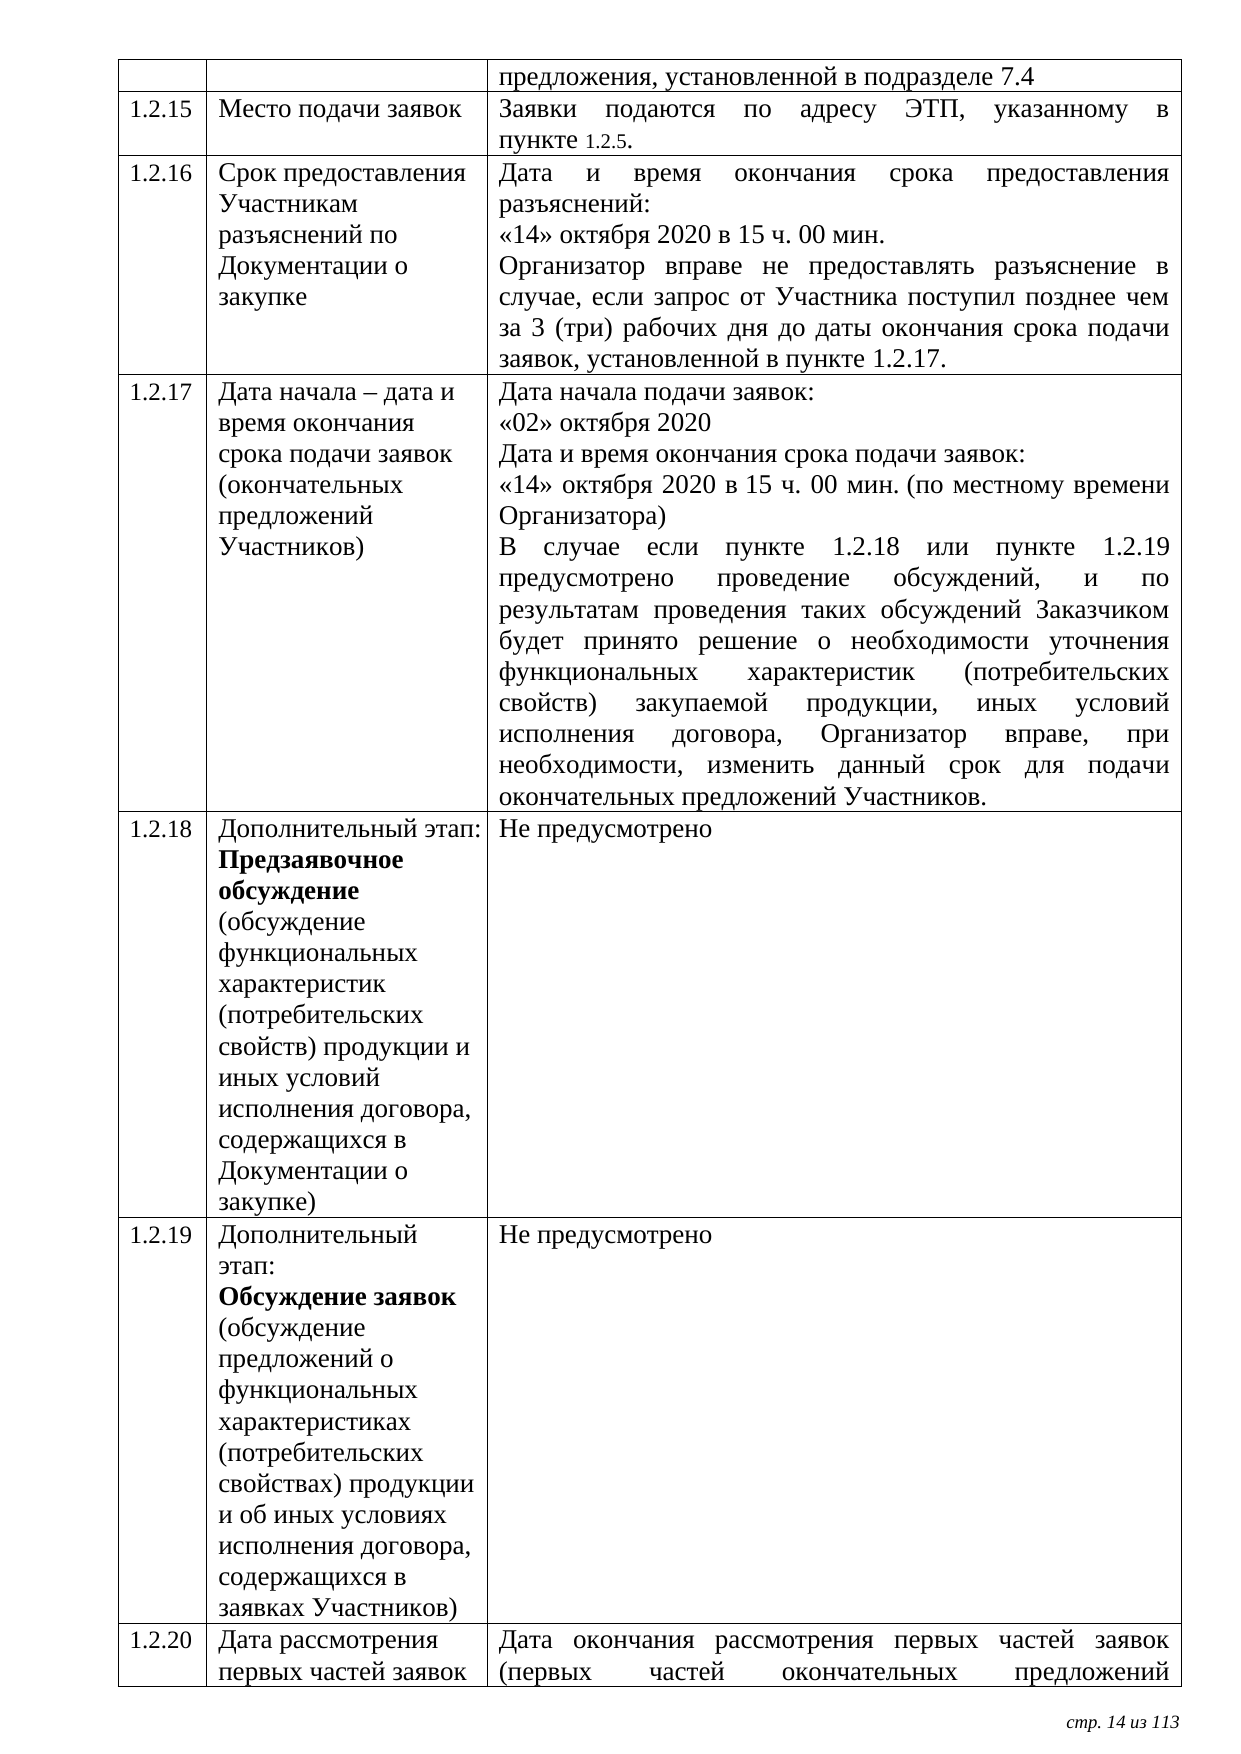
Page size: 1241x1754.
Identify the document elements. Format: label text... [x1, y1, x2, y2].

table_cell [488, 1624, 1181, 1686]
table_cell [119, 375, 206, 811]
table_cell [119, 92, 206, 154]
table_cell Дополнительный этап: Предзаявочное обсуждение (обсуждение функциональных характеристик (потребительских свойств) продукции и иных условий исполнения договора, содержащихся в Документации о закупке) [207, 812, 487, 1217]
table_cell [207, 60, 487, 91]
table_cell Дата начала подачи заявок: «02» октября 2020 Дата и время окончания срока подачи заявок: «14» октября 2020 в 15 ч. 00 мин. (по местному времени Организатора) В случае если пункте 1.2.18 или пункте 1.2.19 предусмотрено проведение обсуждений, и по результатам проведения таких обсуждений Заказчиком будет принято решение о необходимости уточнения функциональных характеристик (потребительских свойств) закупаемой продукции, иных условий исполнения договора, Организатор вправе, при необходимости, изменить данный срок для подачи окончательных предложений Участников. [488, 375, 1181, 811]
table_cell Заявки подаются по адресу ЭТП, указанному в пункте 1.2.5. [488, 92, 1181, 154]
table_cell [488, 60, 1181, 91]
table_cell Не предусмотрено [488, 1218, 1181, 1623]
table_cell Срок предоставления Участникам разъяснений по Документации о закупке [207, 156, 487, 374]
table_cell Дата начала – дата и время окончания срока подачи заявок (окончательных предложений Участников) [207, 375, 487, 811]
table_cell Дополнительный этап: Обсуждение заявок (обсуждение предложений о функциональных характеристиках (потребительских свойствах) продукции и об иных условиях исполнения договора, содержащихся в заявках Участников) [207, 1218, 487, 1623]
table_cell [119, 812, 206, 1217]
table_cell Дата и время окончания срока предоставления разъяснений: «14» октября 2020 в 15 ч. 00 мин. Организатор вправе не предоставлять разъяснение в случае, если запрос от Участника поступил позднее чем за 3 (три) рабочих дня до даты окончания срока подачи заявок, установленной в пункте 1.2.17. [488, 156, 1181, 374]
table_cell [119, 60, 206, 91]
table_cell [119, 1218, 206, 1623]
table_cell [207, 1624, 487, 1686]
table_cell [119, 1624, 206, 1686]
table_cell [119, 156, 206, 374]
table_cell Не предусмотрено [488, 812, 1181, 1217]
table_cell Место подачи заявок [207, 92, 487, 154]
